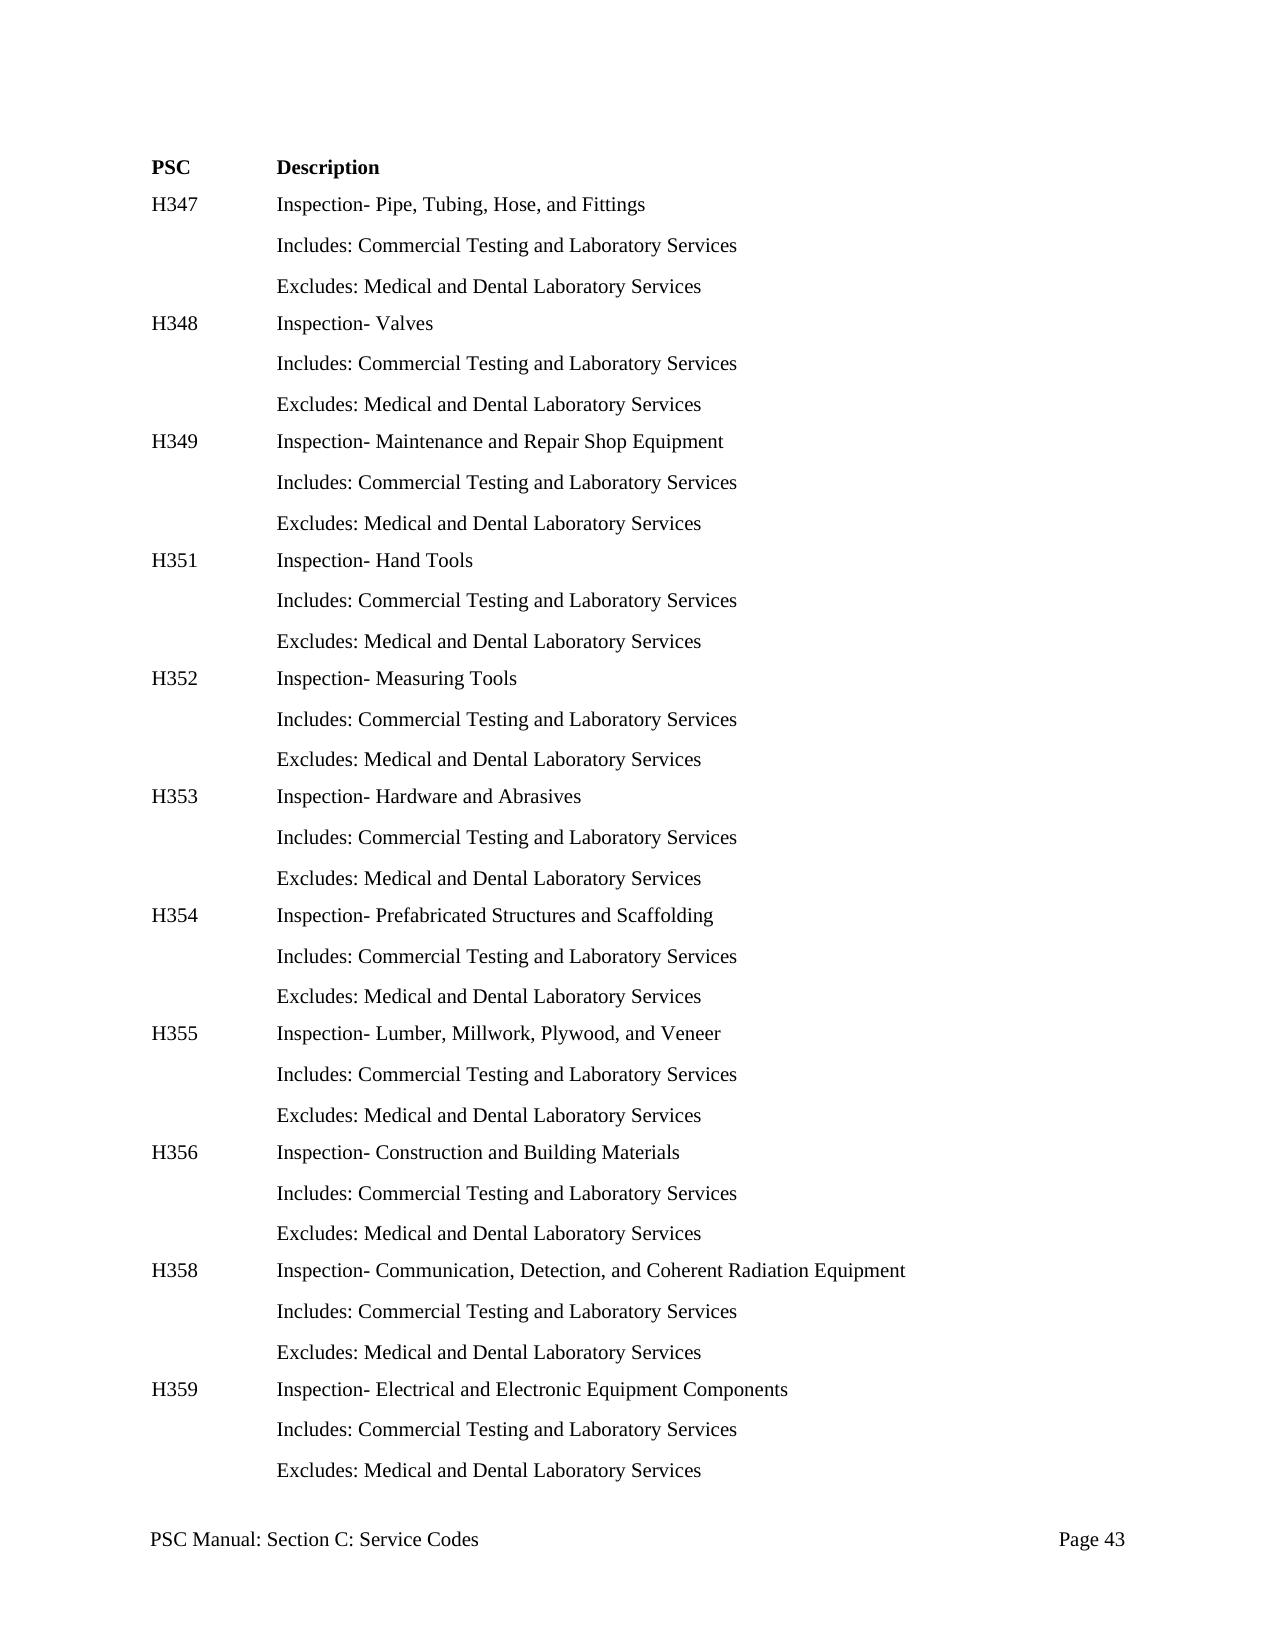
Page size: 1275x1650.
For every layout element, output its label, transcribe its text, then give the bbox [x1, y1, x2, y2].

table_header PSC [141, 151, 265, 187]
table_cell Inspection- Maintenance and Repair Shop Equipment Includes: Commercial Testing and Laboratory Services Excludes: Medical and Dental Laboratory Services [266, 425, 1115, 542]
table_cell Inspection- Construction and Building Materials Includes: Commercial Testing and Laboratory Services Excludes: Medical and Dental Laboratory Services [266, 1136, 1115, 1253]
table_cell H358 [141, 1254, 265, 1371]
table_cell H349 [141, 425, 265, 542]
table_cell Inspection- Electrical and Electronic Equipment Components Includes: Commercial Testing and Laboratory Services Excludes: Medical and Dental Laboratory Services [266, 1373, 1115, 1490]
table_cell H353 [141, 780, 265, 898]
table_cell H347 [141, 188, 265, 305]
table_cell Inspection- Measuring Tools Includes: Commercial Testing and Laboratory Services Excludes: Medical and Dental Laboratory Services [266, 662, 1115, 779]
table_cell Inspection- Valves Includes: Commercial Testing and Laboratory Services Excludes: Medical and Dental Laboratory Services [266, 306, 1115, 424]
table_cell Inspection- Hand Tools Includes: Commercial Testing and Laboratory Services Excludes: Medical and Dental Laboratory Services [266, 543, 1115, 661]
table_cell H348 [141, 306, 265, 424]
table_cell H355 [141, 1017, 265, 1134]
table_cell Inspection- Hardware and Abrasives Includes: Commercial Testing and Laboratory Services Excludes: Medical and Dental Laboratory Services [266, 780, 1115, 898]
table_cell H354 [141, 899, 265, 1016]
table_cell H356 [141, 1136, 265, 1253]
table_cell H359 [141, 1373, 265, 1490]
table_cell H351 [141, 543, 265, 661]
table_cell Inspection- Lumber, Millwork, Plywood, and Veneer Includes: Commercial Testing and Laboratory Services Excludes: Medical and Dental Laboratory Services [266, 1017, 1115, 1134]
table_cell Inspection- Pipe, Tubing, Hose, and Fittings Includes: Commercial Testing and Laboratory Services Excludes: Medical and Dental Laboratory Services [266, 188, 1115, 305]
table_cell Inspection- Prefabricated Structures and Scaffolding Includes: Commercial Testing and Laboratory Services Excludes: Medical and Dental Laboratory Services [266, 899, 1115, 1016]
table_cell H352 [141, 662, 265, 779]
table_cell Inspection- Communication, Detection, and Coherent Radiation Equipment Includes: Commercial Testing and Laboratory Services Excludes: Medical and Dental Laboratory Services [266, 1254, 1115, 1371]
table_header Description [266, 151, 1115, 187]
